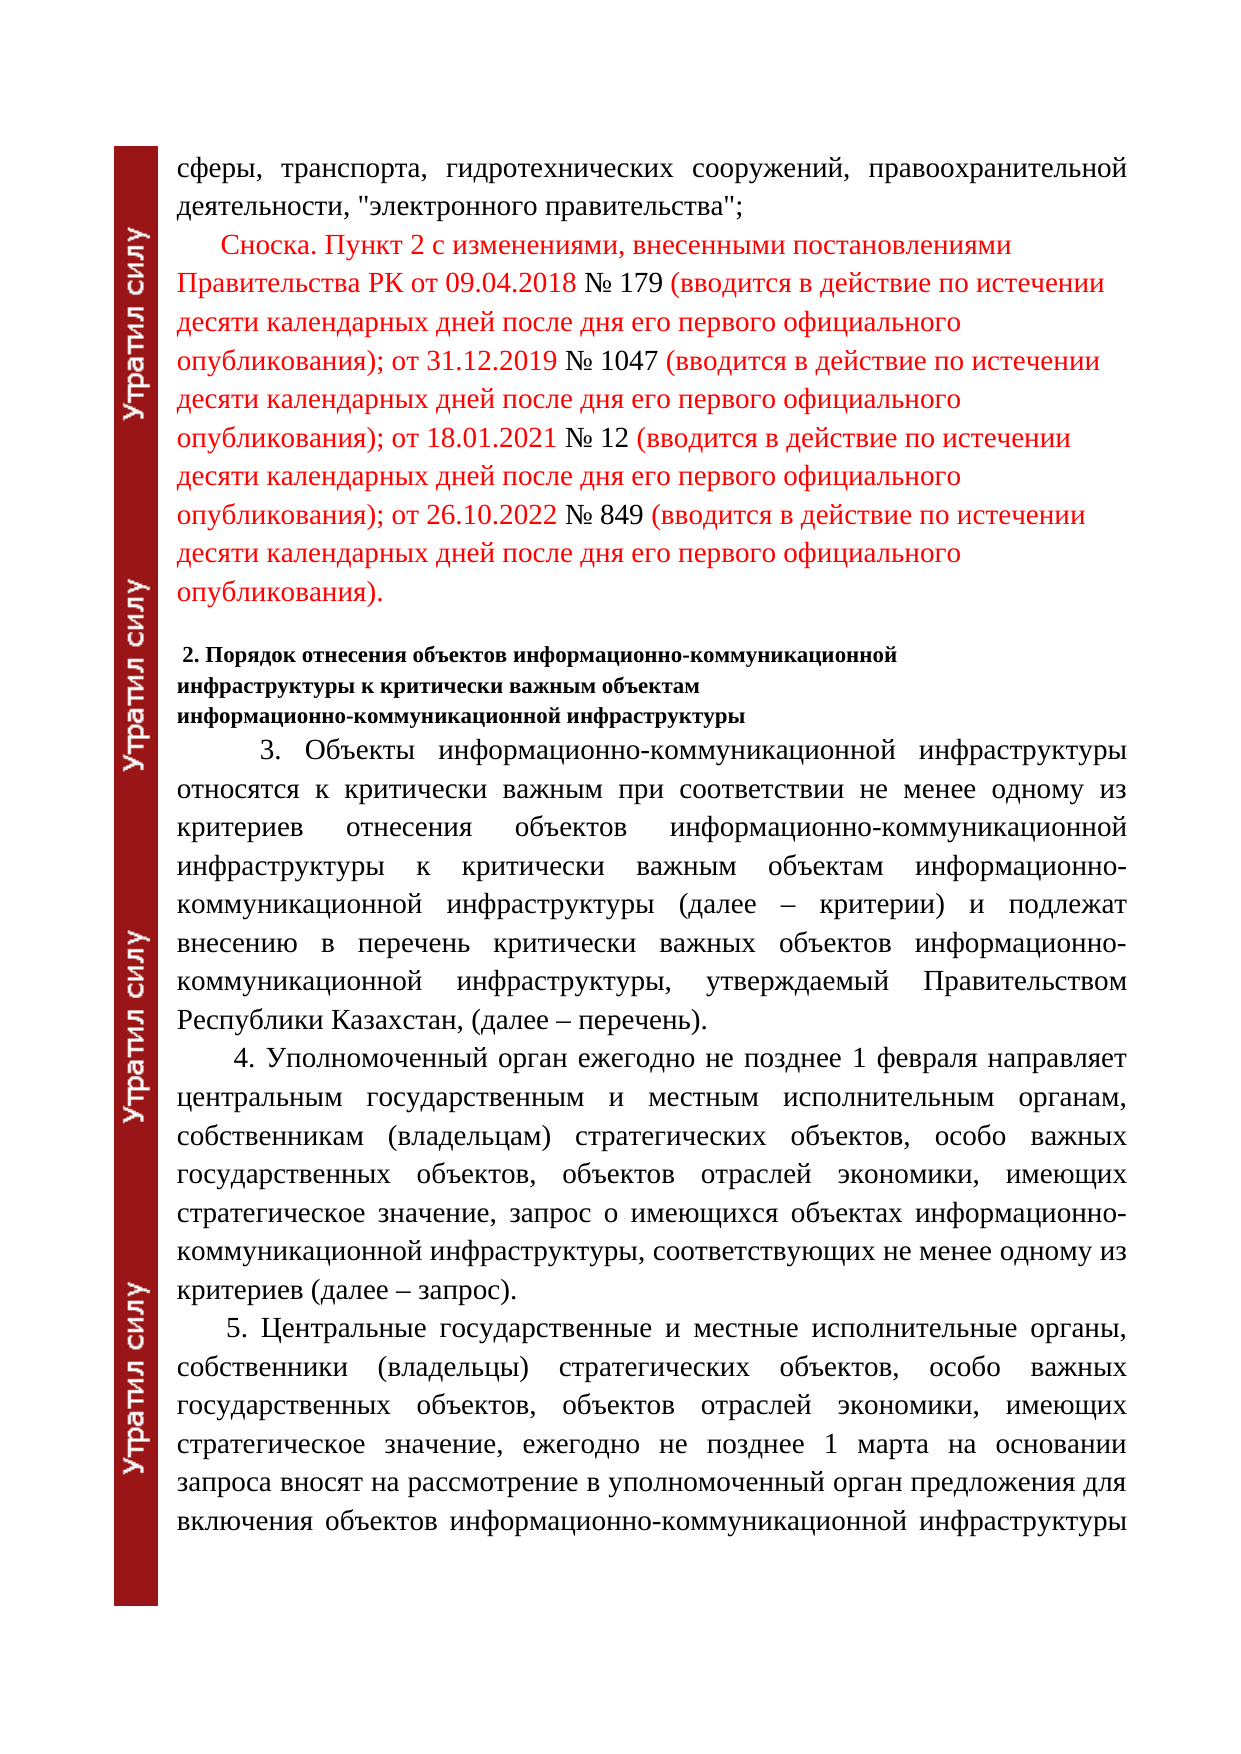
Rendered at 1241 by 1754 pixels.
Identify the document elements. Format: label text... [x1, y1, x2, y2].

picture [114, 728, 158, 732]
picture [114, 638, 158, 642]
text 4. Уполномоченный орган ежегодно не позднее 1 февраля направляет центральным государственным и местным исполнительным органам, собственникам (владельцам) стратегических объектов, особо важных государственных объектов, объектов отраслей экономики, имеющих стратегическое значение, запрос о имеющихся объектах информационно-коммуникационной инфраструктуры, соответствующих не менее одному из критериев (далее – запрос). [112, 1041, 1128, 1305]
picture [114, 1305, 158, 1310]
picture [114, 1036, 158, 1041]
picture [114, 222, 158, 227]
picture [114, 1537, 158, 1606]
text 3. Объекты информационно-коммуникационной инфраструктуры относятся к критически важным при соответствии не менее одному из критериев отнесения объектов информационно-коммуникационной инфраструктуры к критически важным объектам информационно-коммуникационной инфраструктуры (далее – критерии) и подлежат внесению в перечень критически важных объектов информационно-коммуникационной инфраструктуры, утверждаемый Правительством Республики Казахстан, (далее – перечень). [112, 732, 1128, 1036]
picture [114, 146, 158, 150]
text 2. Порядок отнесения объектов информационно-коммуникационной инфраструктуры к критически важным объектам информационно-коммуникационной инфраструктуры [112, 642, 1128, 728]
text Сноска. Пункт 2 с изменениями, внесенными постановлениями Правительства РК от 09.04.2018 № 179 (вводится в действие по истечении десяти календарных дней после дня его первого официального опубликования); от 31.12.2019 № 1047 (вводится в действие по истечении десяти календарных дней после дня его первого официального опубликования); от 18.01.2021 № 12 (вводится в действие по истечении десяти календарных дней после дня его первого официального опубликования); от 26.10.2022 № 849 (вводится в действие по истечении десяти календарных дней после дня его первого официального опубликования). [112, 227, 1128, 638]
